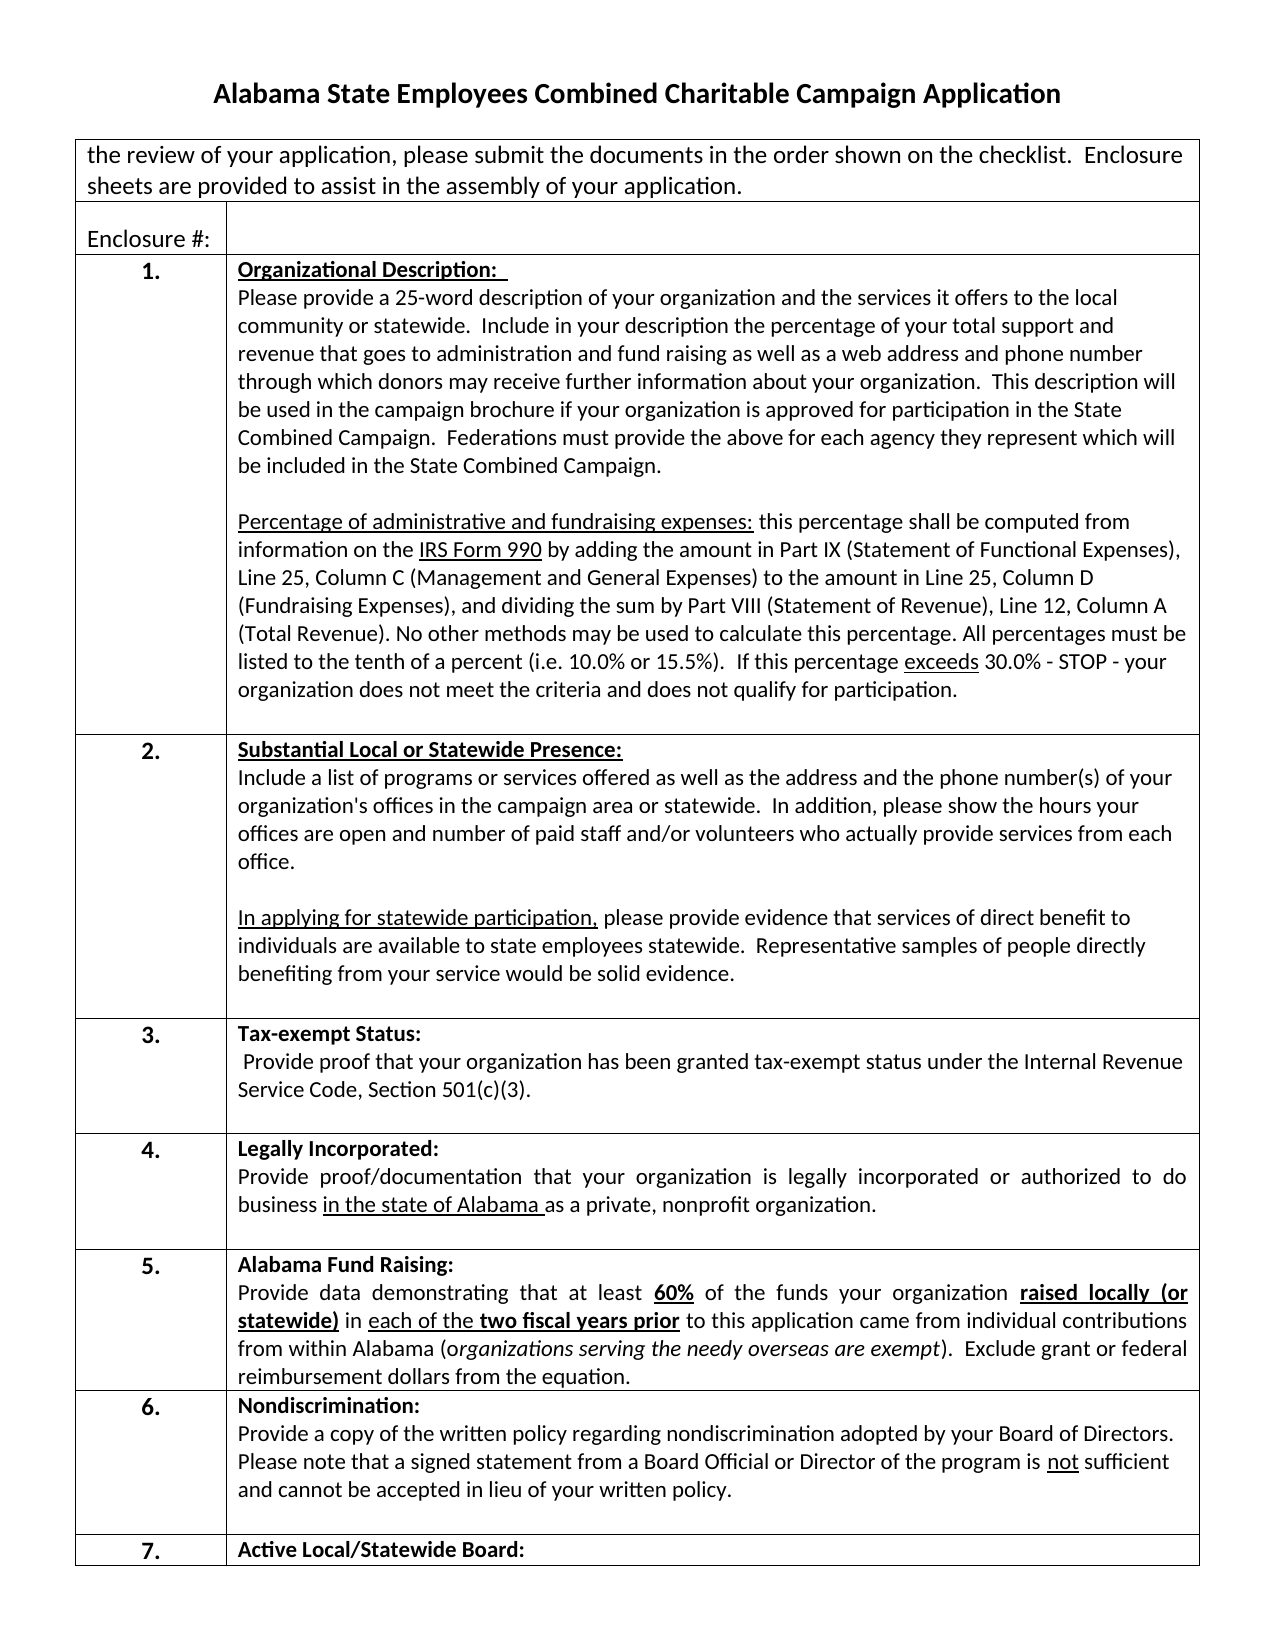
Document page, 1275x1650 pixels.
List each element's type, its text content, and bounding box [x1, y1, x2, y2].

table_cell 6. [76, 1391, 226, 1534]
table_cell 1. [76, 255, 226, 734]
table_cell Substantial Local or Statewide Presence: Include a list of programs or services offered as well as the address and the phone number(s) of your organization's offices in the campaign area or statewide. In addition, please show the hours your offices are open and number of paid staff and/or volunteers who actually provide services from each office. In applying for statewide participation, please provide evidence that services of direct benefit to individuals are available to state employees statewide. Representative samples of people directly benefiting from your service would be solid evidence. [227, 735, 1199, 1018]
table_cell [76, 140, 1199, 201]
table_cell 2. [76, 735, 226, 1018]
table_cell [227, 1535, 1199, 1565]
table_cell [227, 202, 1199, 254]
table_cell Organizational Description: Please provide a 25-word description of your organization and the services it offers to the local community or statewide. Include in your description the percentage of your total support and revenue that goes to administration and fund raising as well as a web address and phone number through which donors may receive further information about your organization. This description will be used in the campaign brochure if your organization is approved for participation in the State Combined Campaign. Federations must provide the above for each agency they represent which will be included in the State Combined Campaign. Percentage of administrative and fundraising expenses: this percentage shall be computed from information on the IRS Form 990 by adding the amount in Part IX (Statement of Functional Expenses), Line 25, Column C (Management and General Expenses) to the amount in Line 25, Column D (Fundraising Expenses), and dividing the sum by Part VIII (Statement of Revenue), Line 12, Column A (Total Revenue). No other methods may be used to calculate this percentage. All percentages must be listed to the tenth of a percent (i.e. 10.0% or 15.5%). If this percentage exceeds 30.0% - STOP - your organization does not meet the criteria and does not qualify for participation. [227, 255, 1199, 734]
table_cell Tax-exempt Status: Provide proof that your organization has been granted tax-exempt status under the Internal Revenue Service Code, Section 501(c)(3). [227, 1019, 1199, 1133]
table_cell 7. [76, 1535, 226, 1565]
table_cell Alabama Fund Raising: Provide data demonstrating that at least 60% of the funds your organization raised locally (or statewide) in each of the two fiscal years prior to this application came from individual contributions from within Alabama (organizations serving the needy overseas are exempt). Exclude grant or federal reimbursement dollars from the equation. [227, 1250, 1199, 1390]
table_cell Enclosure #: [76, 202, 226, 254]
table_cell Nondiscrimination: Provide a copy of the written policy regarding nondiscrimination adopted by your Board of Directors. Please note that a signed statement from a Board Official or Director of the program is not sufficient and cannot be accepted in lieu of your written policy. [227, 1391, 1199, 1534]
table_cell Legally Incorporated: Provide proof/documentation that your organization is legally incorporated or authorized to do business in the state of Alabama as a private, nonprofit organization. [227, 1134, 1199, 1249]
table_cell 3. [76, 1019, 226, 1133]
table_cell 5. [76, 1250, 226, 1390]
table_cell 4. [76, 1134, 226, 1249]
